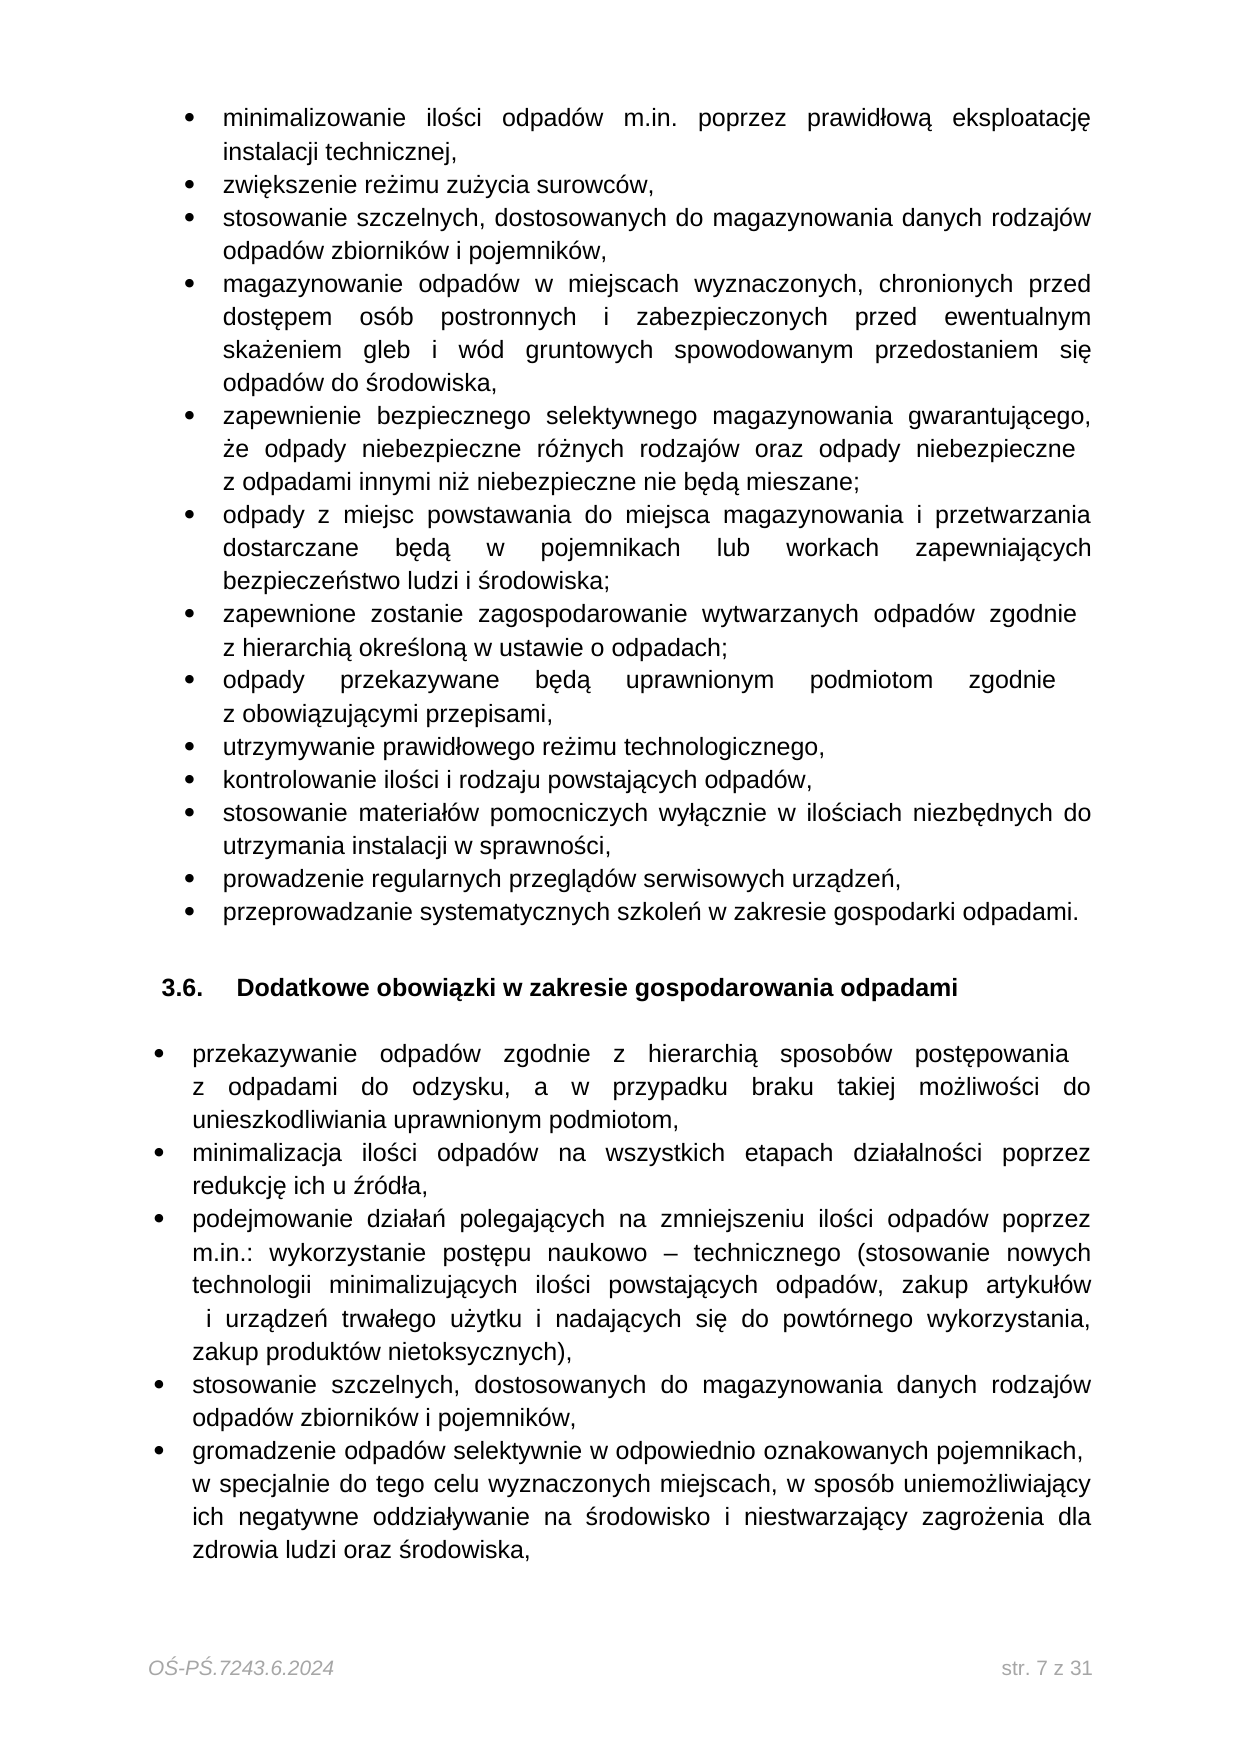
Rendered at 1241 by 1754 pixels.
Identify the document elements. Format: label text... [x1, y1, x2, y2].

list prowadzenie regularnych przeglądów serwisowych urządzeń, [185, 864, 1092, 893]
list podejmowanie działań polegających na zmniejszeniu ilości odpadów poprzez m.in.: wykorzystanie postępu naukowo – technicznego (stosowanie nowych technologii minimalizujących ilości powstających odpadów, zakup artykułów i urządzeń trwałego użytku i nadających się do powtórnego wykorzystania, zakup produktów nietoksycznych), [154, 1204, 1092, 1365]
list zapewnione zostanie zagospodarowanie wytwarzanych odpadów zgodnie z hierarchią określoną w ustawie o odpadach; [185, 599, 1092, 661]
list zapewnienie bezpiecznego selektywnego magazynowania gwarantującego, że odpady niebezpieczne różnych rodzajów oraz odpady niebezpieczne z odpadami innymi niż niebezpieczne nie będą mieszane; [185, 401, 1092, 496]
list minimalizacja ilości odpadów na wszystkich etapach działalności poprzez redukcję ich u źródła, [154, 1138, 1092, 1200]
list stosowanie szczelnych, dostosowanych do magazynowania danych rodzajów odpadów zbiorników i pojemników, [185, 203, 1092, 264]
list stosowanie szczelnych, dostosowanych do magazynowania danych rodzajów odpadów zbiorników i pojemników, [154, 1369, 1092, 1431]
list Dodatkowe obowiązki w zakresie gospodarowania odpadami [161, 973, 1092, 1002]
list odpady przekazywane będą uprawnionym podmiotom zgodnie z obowiązującymi przepisami, [185, 666, 1092, 727]
list kontrolowanie ilości i rodzaju powstających odpadów, [185, 765, 1092, 794]
list gromadzenie odpadów selektywnie w odpowiednio oznakowanych pojemnikach, w specjalnie do tego celu wyznaczonych miejscach, w sposób uniemożliwiający ich negatywne oddziaływanie na środowisko i niestwarzający zagrożenia dla zdrowia ludzi oraz środowiska, [154, 1436, 1092, 1564]
list zwiększenie reżimu zużycia surowców, [185, 169, 1092, 198]
list stosowanie materiałów pomocniczych wyłącznie w ilościach niezbędnych do utrzymania instalacji w sprawności, [185, 798, 1092, 860]
list magazynowanie odpadów w miejscach wyznaczonych, chronionych przed dostępem osób postronnych i zabezpieczonych przed ewentualnym skażeniem gleb i wód gruntowych spowodowanym przedostaniem się odpadów do środowiska, [185, 269, 1092, 397]
list minimalizowanie ilości odpadów m.in. poprzez prawidłową eksploatację instalacji technicznej, [185, 103, 1092, 165]
list przeprowadzanie systematycznych szkoleń w zakresie gospodarki odpadami. [185, 897, 1092, 926]
list przekazywanie odpadów zgodnie z hierarchią sposobów postępowania z odpadami do odzysku, a w przypadku braku takiej możliwości do unieszkodliwiania uprawnionym podmiotom, [154, 1039, 1092, 1134]
list odpady z miejsc powstawania do miejsca magazynowania i przetwarzania dostarczane będą w pojemnikach lub workach zapewniających bezpieczeństwo ludzi i środowiska; [185, 500, 1092, 595]
list utrzymywanie prawidłowego reżimu technologicznego, [185, 732, 1092, 761]
